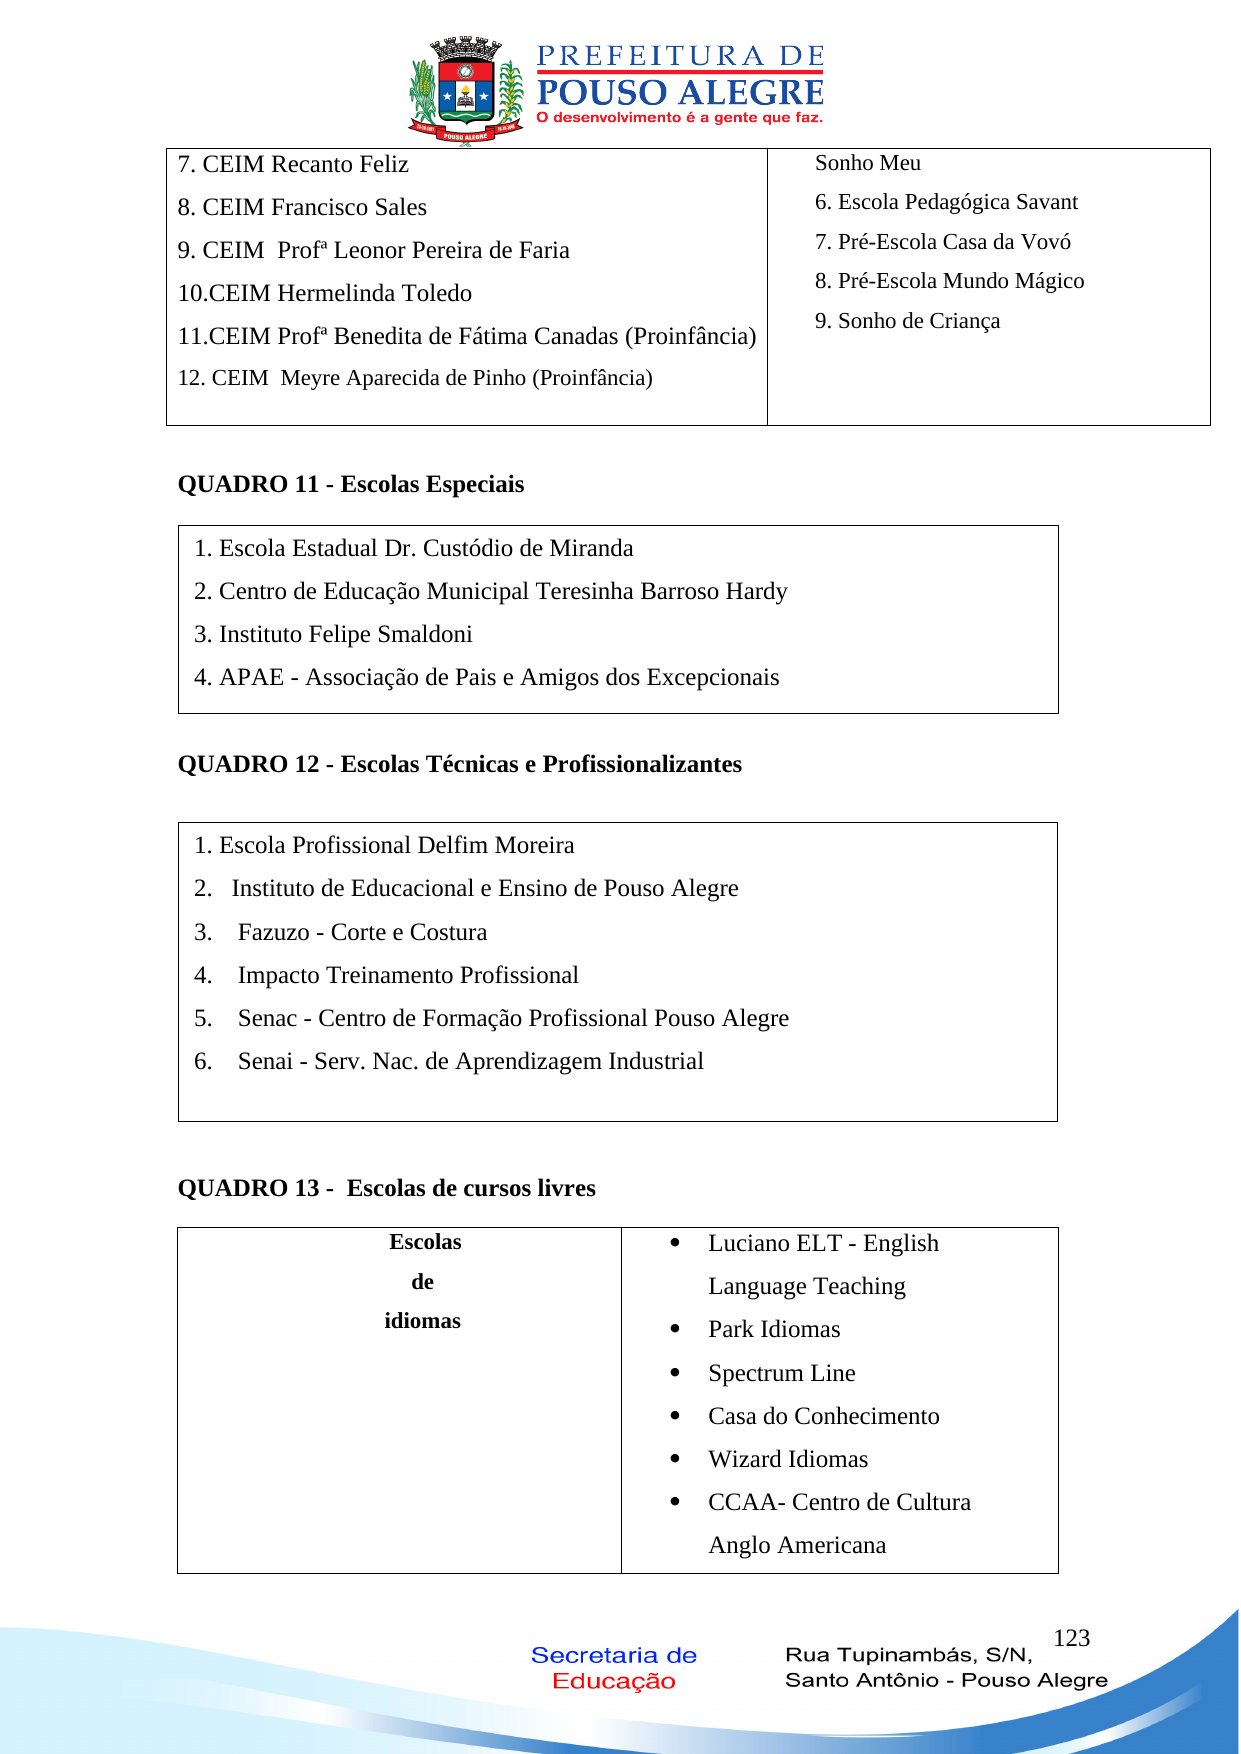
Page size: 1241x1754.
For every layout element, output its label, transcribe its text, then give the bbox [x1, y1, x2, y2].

subtitle QUADRO 12 - Escolas Técnicas e Profissionalizantes [177, 749, 1109, 778]
picture [402, 35, 824, 148]
table_header Escolas de idiomas [178, 1228, 621, 1573]
picture [0, 1608, 1239, 1754]
subtitle QUADRO 11 - Escolas Especiais [177, 469, 1109, 498]
subtitle QUADRO 13 - Escolas de cursos livres [177, 1173, 1109, 1202]
